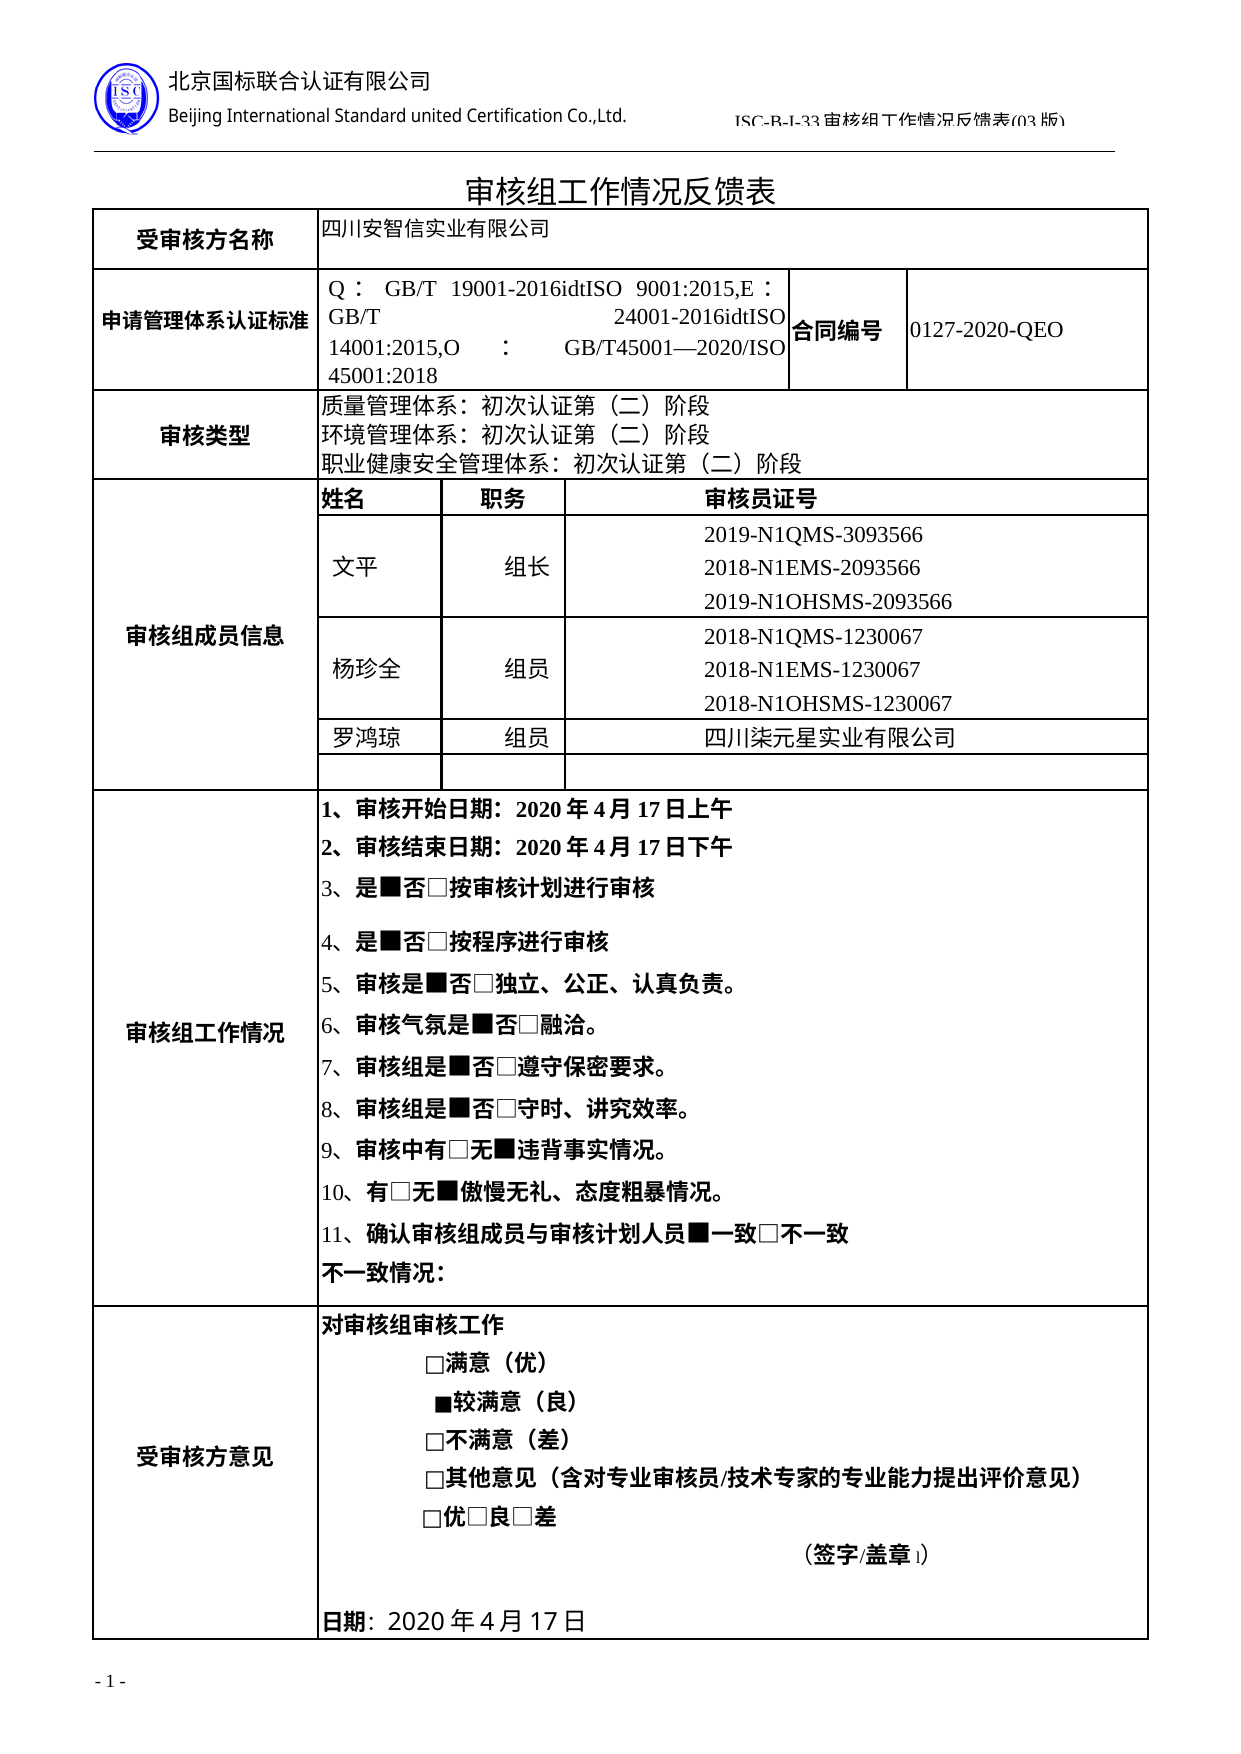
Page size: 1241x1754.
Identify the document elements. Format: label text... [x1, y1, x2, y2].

table_cell 组长 [443, 516, 564, 616]
table_cell 1、审核开始日期：2020年4月17日上午 2、审核结束日期：2020年4月17日下午 3、是■否□按审核计划进行审核 4、是■否□按程序进行审核 5、审核是■否□独立、公正、认真负责。 6、审核气氛是■否□融洽。 7、审核组是■否□遵守保密要求。 8、审核组是■否□守时、讲究效率。 9、审核中有□无■违背事实情况。 10、有□无■傲慢无礼、态度粗暴情况。 11、确认审核组成员与审核计划人员■一致□不一致 不一致情况： [319, 791, 1147, 1305]
table_cell 杨珍全 [319, 618, 440, 718]
table_cell 质量管理体系：初次认证第（二）阶段 环境管理体系：初次认证第（二）阶段 职业健康安全管理体系：初次认证第（二）阶段 [319, 391, 1147, 478]
table_cell 2018-N1QMS-1230067 2018-N1EMS-1230067 2018-N1OHSMS-1230067 [566, 618, 1147, 718]
table_cell 审核组成员信息 [94, 480, 317, 789]
table_cell 对审核组审核工作 □满意（优） ■较满意（良） □不满意（差） □其他意见（含对专业审核员/技术专家的专业能力提出评价意见） □优□良□差 （签字/盖章l） 日期：2020年4月17日 [319, 1307, 1147, 1637]
table_cell 姓名 [319, 480, 440, 514]
table_header 四川安智信实业有限公司 [319, 210, 1147, 267]
table_cell 受审核方意见 [94, 1307, 317, 1637]
text 审核组工作情况反馈表 [94, 183, 1146, 208]
table_cell [566, 755, 1147, 789]
table_cell 申请管理体系认证标准 [94, 270, 317, 389]
table_cell 审核员证号 [566, 480, 1147, 514]
table_cell 组员 [443, 618, 564, 718]
table_cell 合同编号 [790, 270, 906, 389]
table_cell [319, 755, 440, 789]
table_cell 职务 [443, 480, 564, 514]
table_cell 罗鸿琼 [319, 720, 440, 753]
table_cell 审核类型 [94, 391, 317, 478]
table_cell 文平 [319, 516, 440, 616]
table_cell 审核组工作情况 [94, 791, 317, 1305]
table_cell Q：GB/T 19001-2016idtISO 9001:2015,E：GB/T 24001-2016idtISO 14001:2015,O：GB/T45001—2020/ISO 45001:2018 [319, 270, 788, 389]
table_header 受审核方名称 [94, 210, 317, 267]
table_cell 组员 [443, 720, 564, 753]
table_cell 0127-2020-QEO [908, 270, 1147, 389]
table_cell 四川柒元星实业有限公司 [566, 720, 1147, 753]
table_cell 2019-N1QMS-3093566 2018-N1EMS-2093566 2019-N1OHSMS-2093566 [566, 516, 1147, 616]
picture [94, 63, 162, 135]
table_cell [443, 755, 564, 789]
